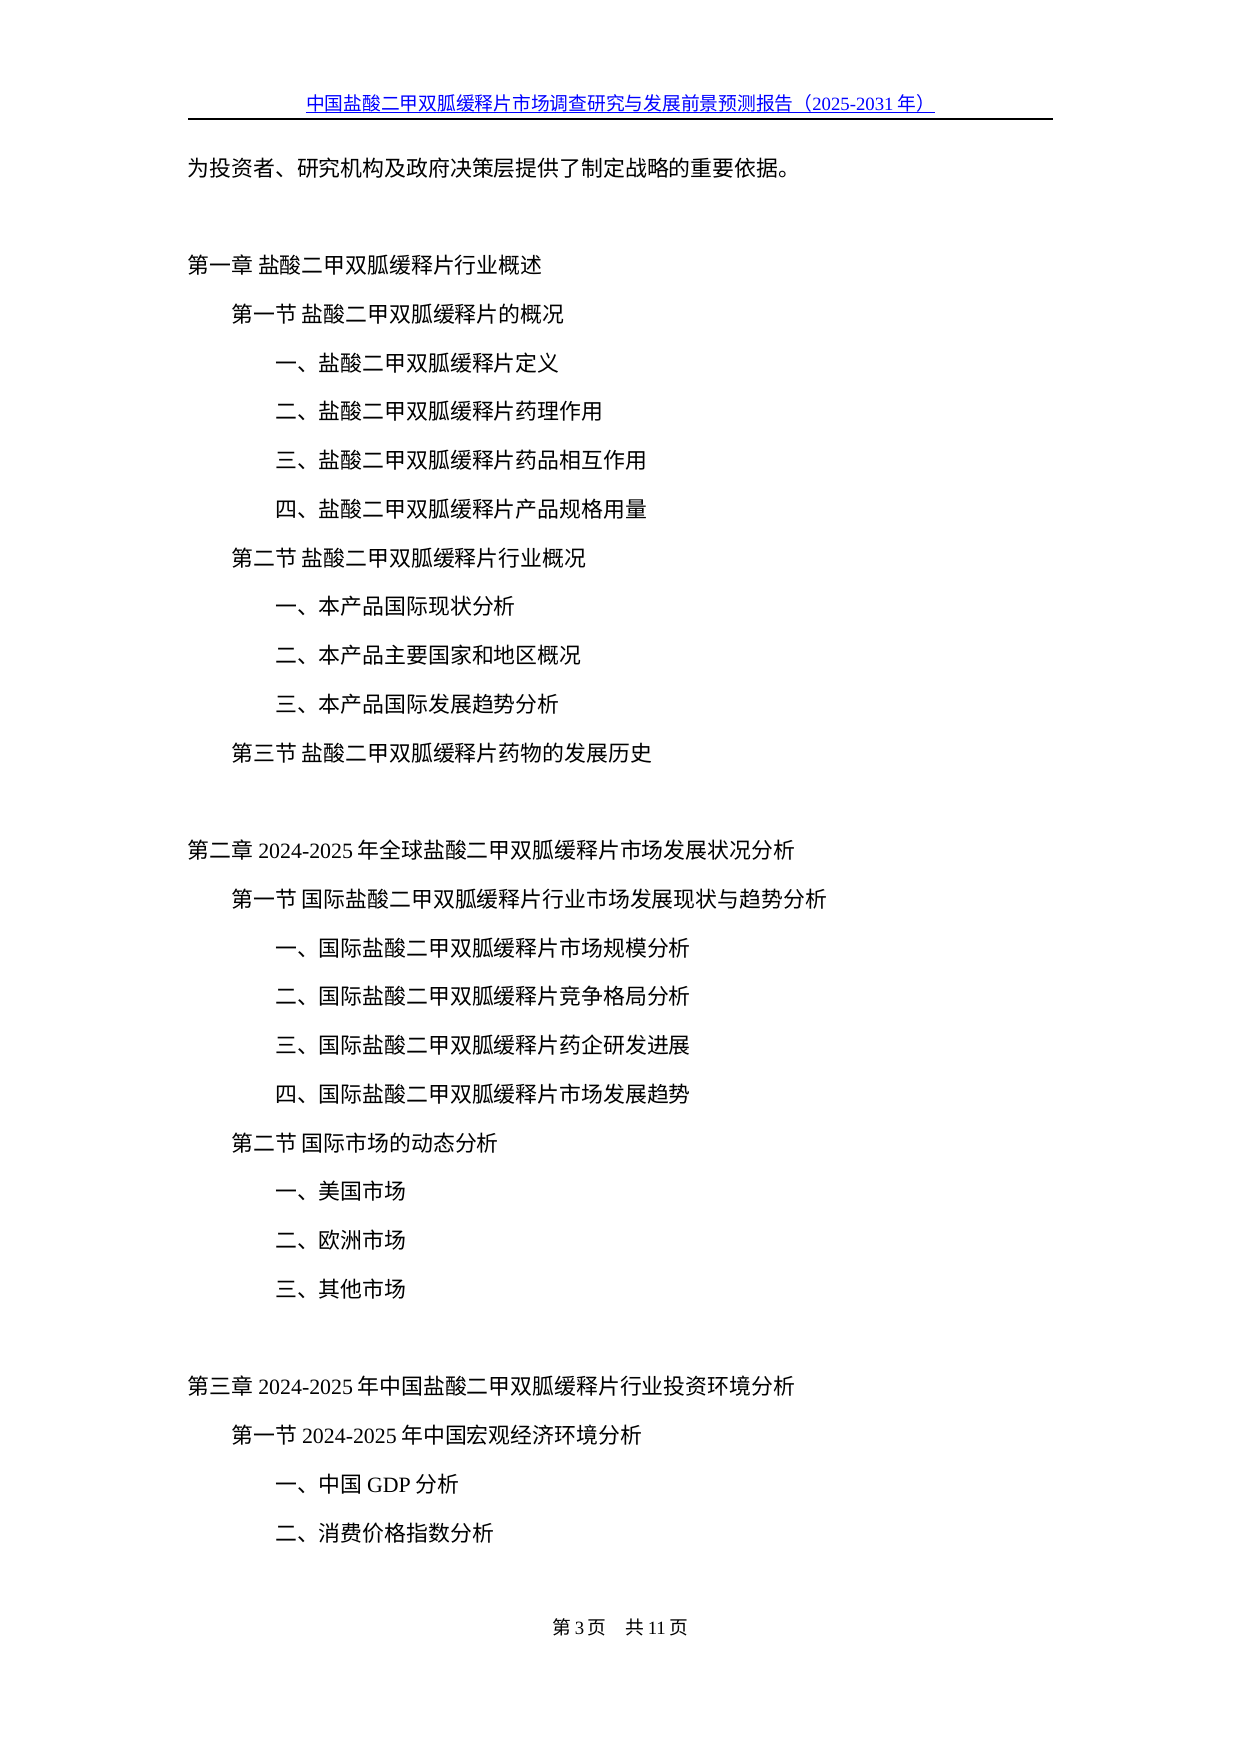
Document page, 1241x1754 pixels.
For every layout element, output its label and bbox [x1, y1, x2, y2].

text [187, 150, 1053, 1548]
